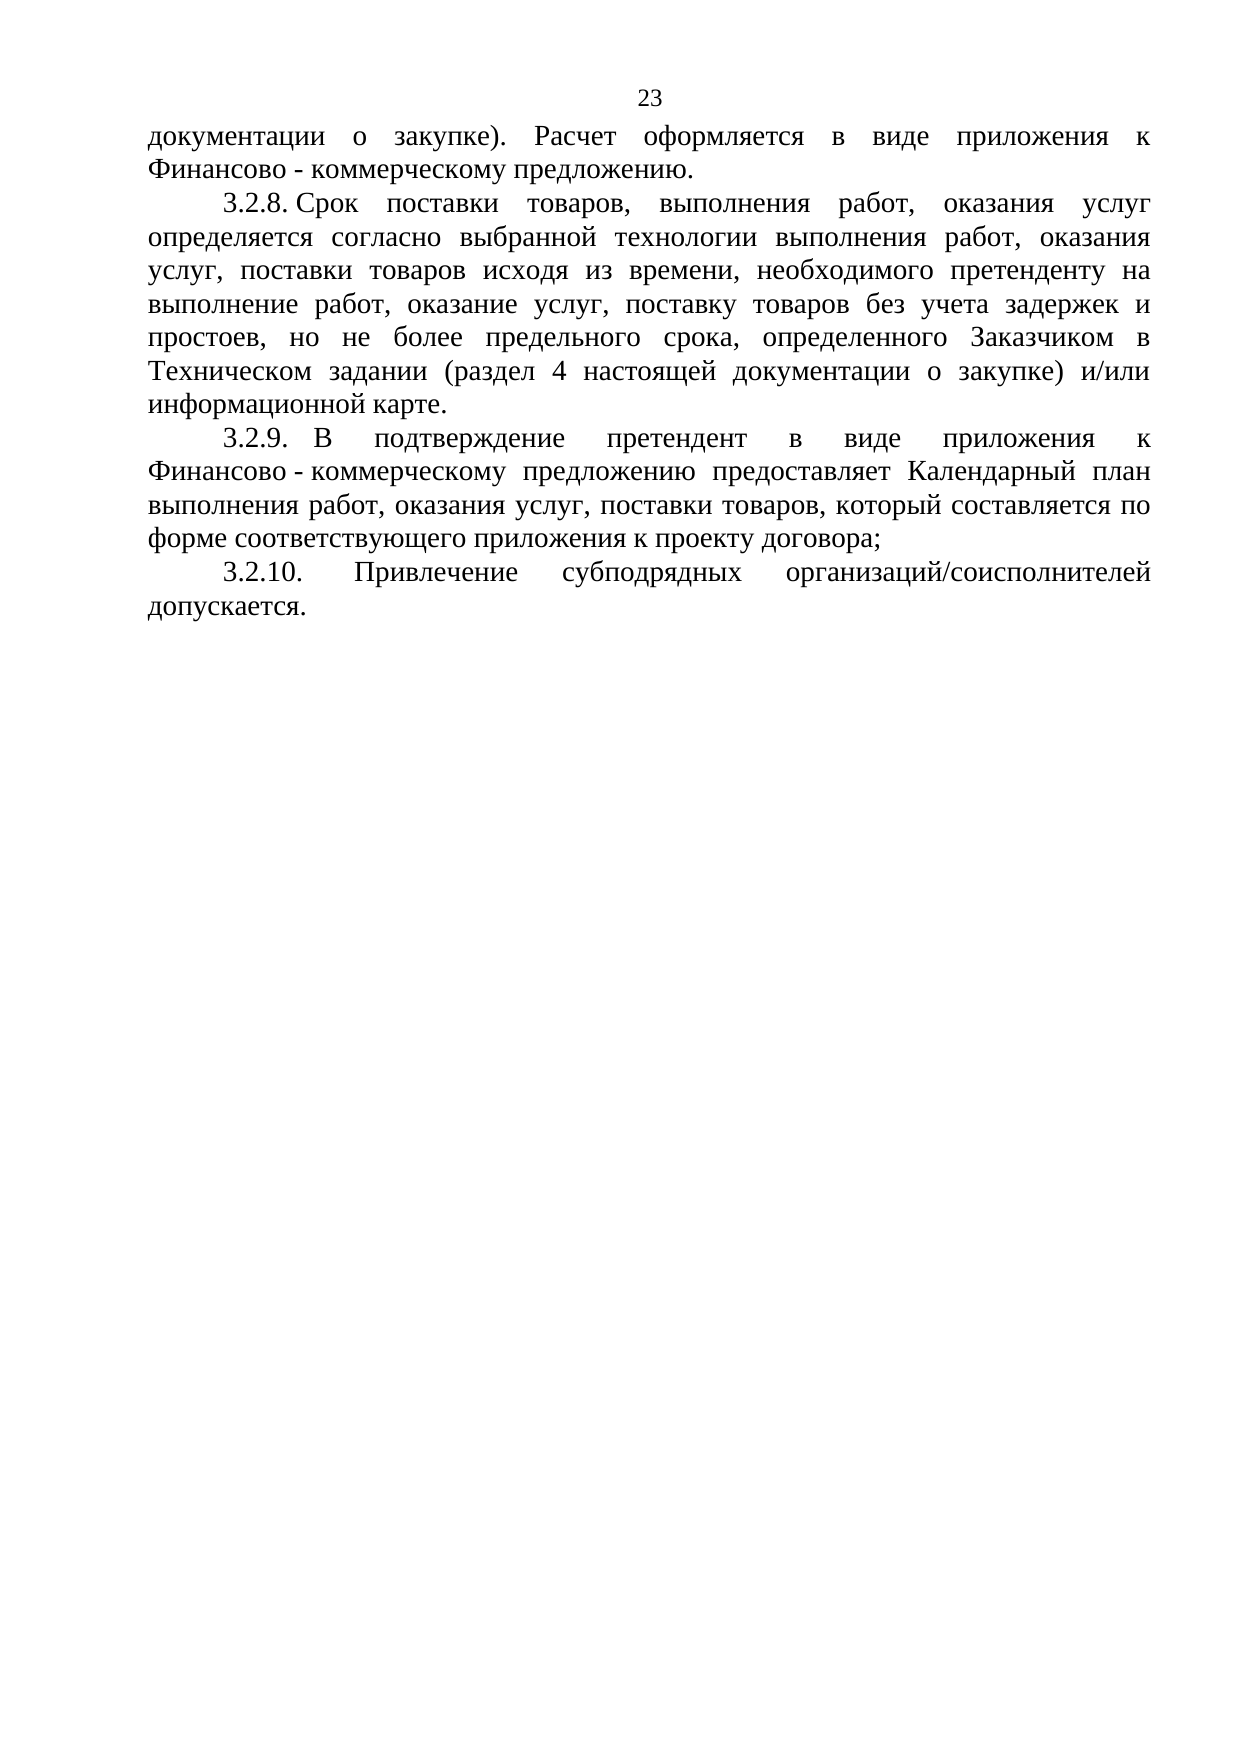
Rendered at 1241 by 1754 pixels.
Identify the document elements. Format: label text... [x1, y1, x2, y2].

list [148, 118, 1152, 185]
list Срок поставки товаров, выполнения работ, оказания услуг определяется согласно выбранной технологии выполнения работ, оказания услуг, поставки товаров исходя из времени, необходимого претенденту на выполнение работ, оказание услуг, поставку товаров без учета задержек и простоев, но не более предельного срока, определенного Заказчиком в Техническом задании (раздел 4 настоящей документации о закупке) и/или информационной карте. [148, 185, 1152, 420]
list Привлечение субподрядных организаций/соисполнителей допускается. [148, 554, 1152, 621]
list В подтверждение претендент в виде приложения к Финансово - коммерческому предложению предоставляет Календарный план выполнения работ, оказания услуг, поставки товаров, который составляется по форме соответствующего приложения к проекту договора; [148, 420, 1152, 554]
